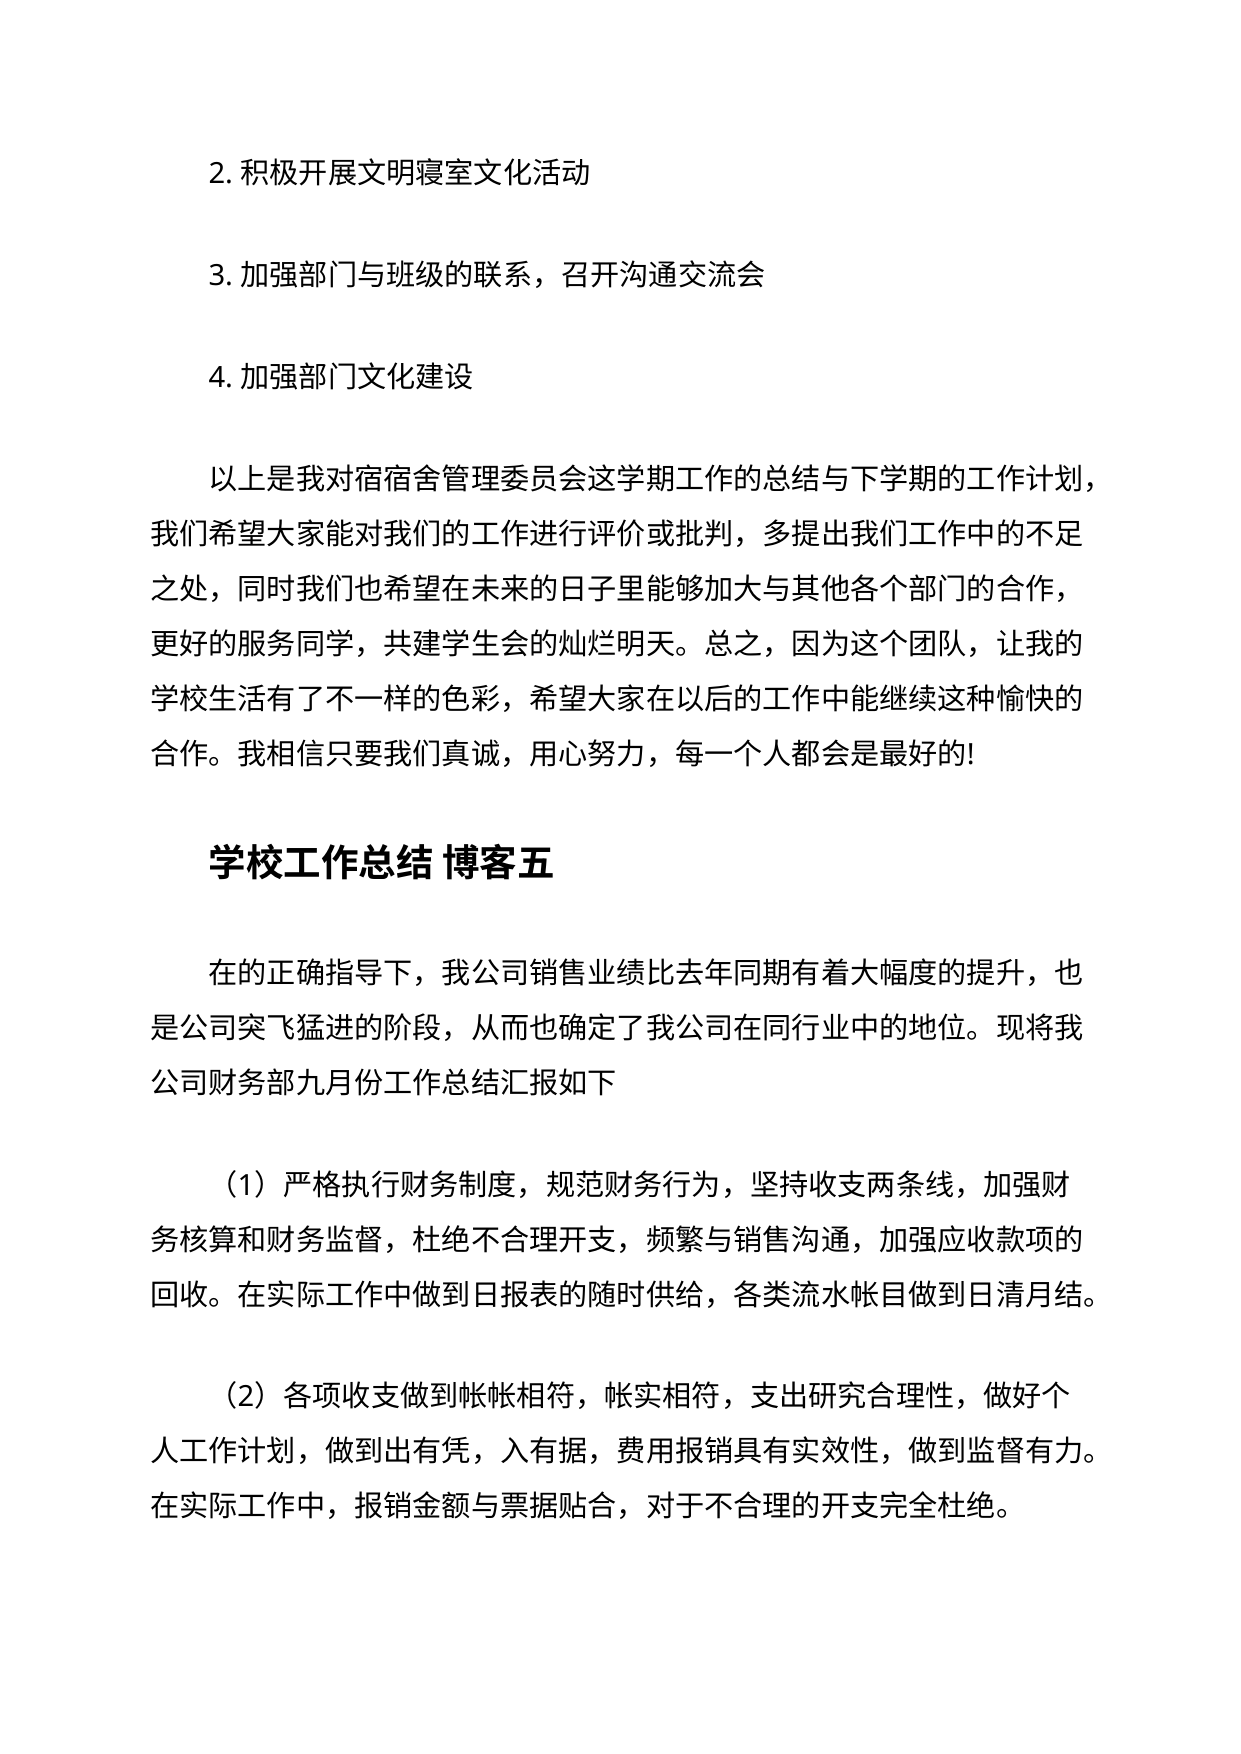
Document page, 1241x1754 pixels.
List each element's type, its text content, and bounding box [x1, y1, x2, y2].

text 以上是我对宿宿舍管理委员会这学期工作的总结与下学期的工作计划，我们希望大家能对我们的工作进行评价或批判，多提出我们工作中的不足之处，同时我们也希望在未来的日子里能够加大与其他各个部门的合作，更好的服务同学，共建学生会的灿烂明天。总之，因为这个团队，让我的学校生活有了不一样的色彩，希望大家在以后的工作中能继续这种愉快的合作。我相信只要我们真诚，用心努力，每一个人都会是最好的! [150, 456, 1090, 773]
text （2）各项收支做到帐帐相符，帐实相符，支出研究合理性，做好个人工作计划，做到出有凭，入有据，费用报销具有实效性，做到监督有力。在实际工作中，报销金额与票据贴合，对于不合理的开支完全杜绝。 [150, 1373, 1090, 1525]
text （1）严格执行财务制度，规范财务行为，坚持收支两条线，加强财务核算和财务监督，杜绝不合理开支，频繁与销售沟通，加强应收款项的回收。在实际工作中做到日报表的随时供给，各类流水帐目做到日清月结。 [150, 1161, 1090, 1313]
text 学校工作总结 博客五 [150, 832, 1090, 887]
text 3. 加强部门与班级的联系，召开沟通交流会 [150, 252, 1090, 294]
text 在的正确指导下，我公司销售业绩比去年同期有着大幅度的提升，也是公司突飞猛进的阶段，从而也确定了我公司在同行业中的地位。现将我公司财务部九月份工作总结汇报如下 [150, 950, 1090, 1102]
text 2. 积极开展文明寝室文化活动 [150, 150, 1090, 192]
text 4. 加强部门文化建设 [150, 354, 1090, 396]
